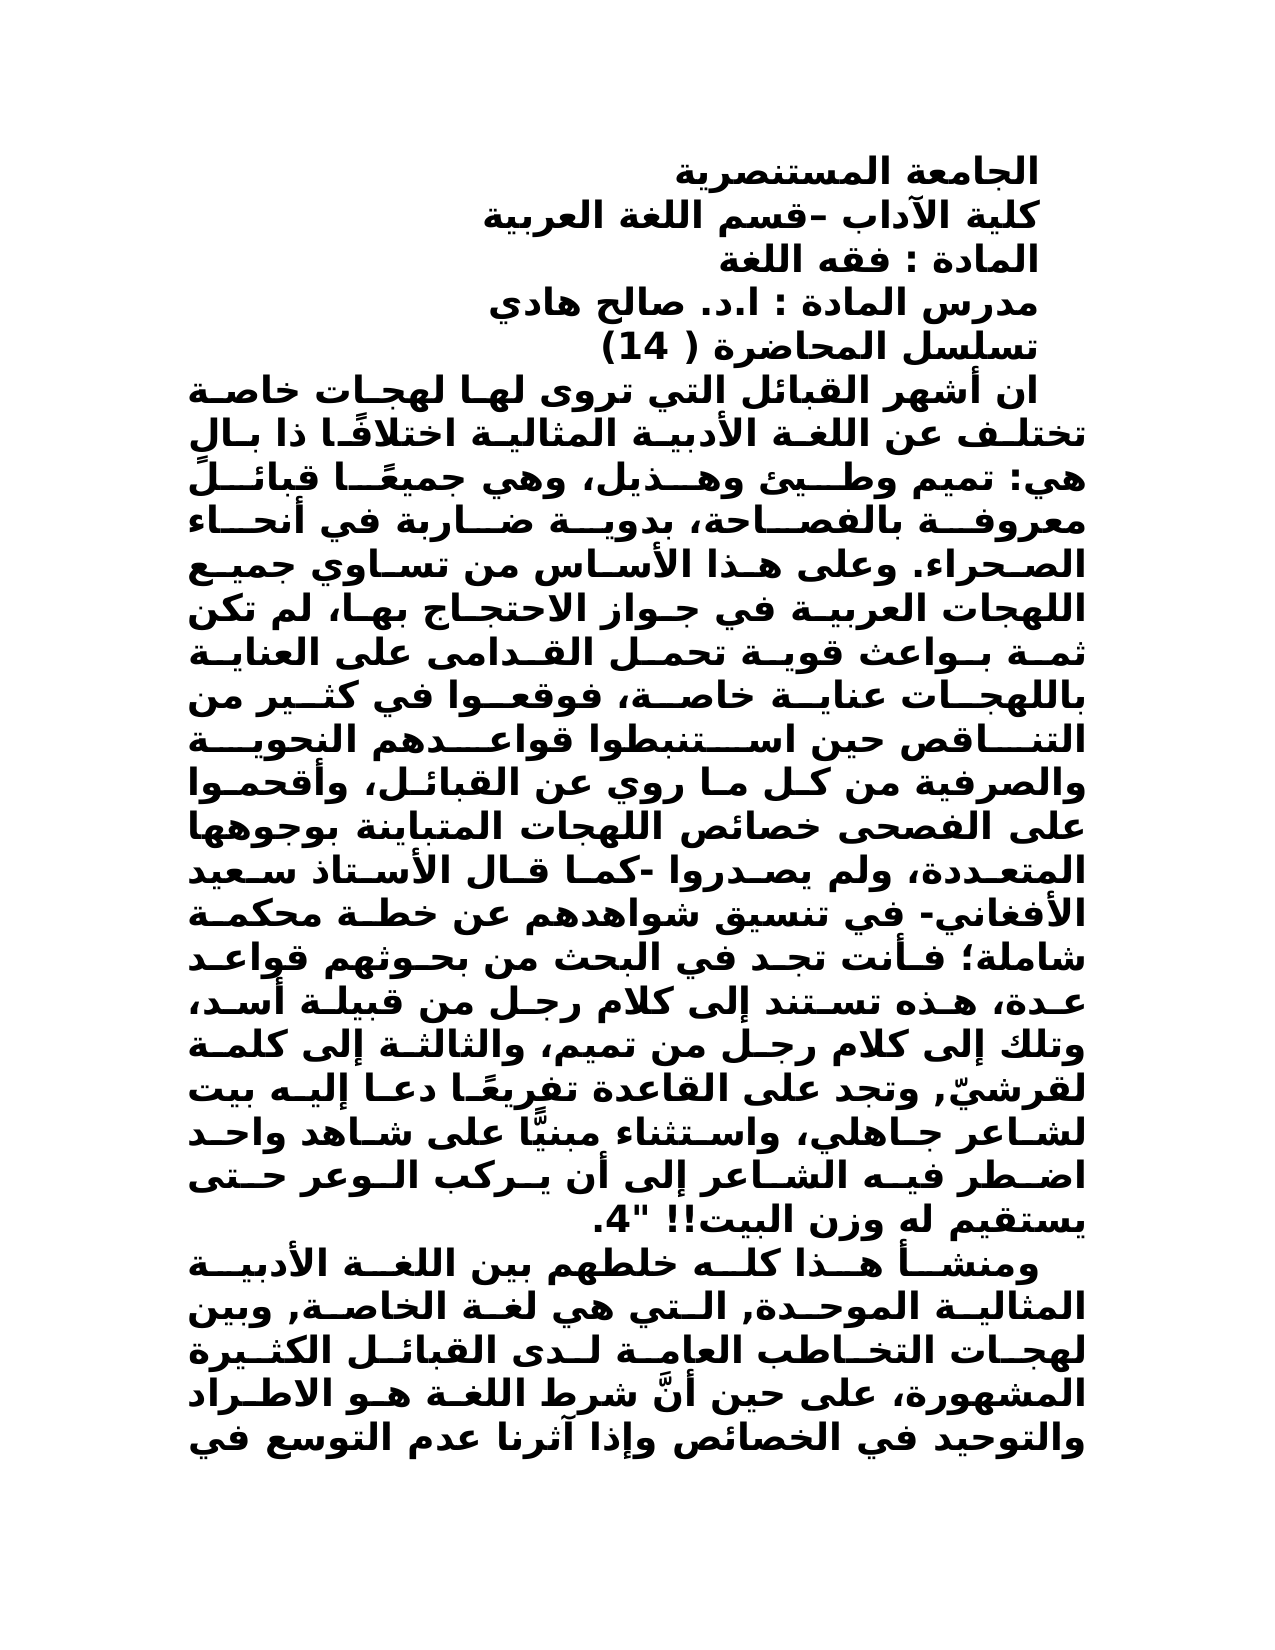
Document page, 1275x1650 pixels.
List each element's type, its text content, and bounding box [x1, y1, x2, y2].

text تسلسل المحاضرة ( 14) [187, 324, 1087, 368]
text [187, 1241, 1087, 1459]
text الجامعة المستنصرية [187, 150, 1087, 194]
text ان أشهر القبائل التي تروى لها لهجات خاصة تختلف عن اللغة الأدبية المثالية اختلافًا ذا بالٍ هي: تميم وطيئ وهذيل، وهي جميعًا قبائل معروفة بالفصاحة، بدوية ضاربة في أنحاء الصحراء. وعلى هذا الأساس من تساوي جميع اللهجات العربية في جواز الاحتجاج بها، لم تكن ثمة بواعث قوية تحمل القدامى على العناية باللهجات عناية خاصة، فوقعوا في كثير من التناقص حين استنبطوا قواعدهم النحوية والصرفية من كل ما روي عن القبائل، وأقحموا على الفصحى خصائص اللهجات المتباينة بوجوهها المتعددة، ولم يصدروا -كما قال الأستاذ سعيد الأفغاني- في تنسيق شواهدهم عن خطة محكمة شاملة؛ فأنت تجد في البحث من بحوثهم قواعد عدة، هذه تستند إلى كلام رجل من قبيلة أسد، وتلك إلى كلام رجل من تميم، والثالثة إلى كلمة لقرشيّ, وتجد على القاعدة تفريعًا دعا إليه بيت لشاعر جاهلي، واستثناء مبنيًّا على شاهد واحد اضطر فيه الشاعر إلى أن يركب الوعر حتى يستقيم له وزن البيت!! "4. [187, 368, 1087, 1241]
text مدرس المادة : ا.د. صالح هادي [187, 281, 1087, 324]
text كلية الآداب –قسم اللغة العربية [187, 194, 1087, 237]
text المادة : فقه اللغة [187, 237, 1087, 281]
